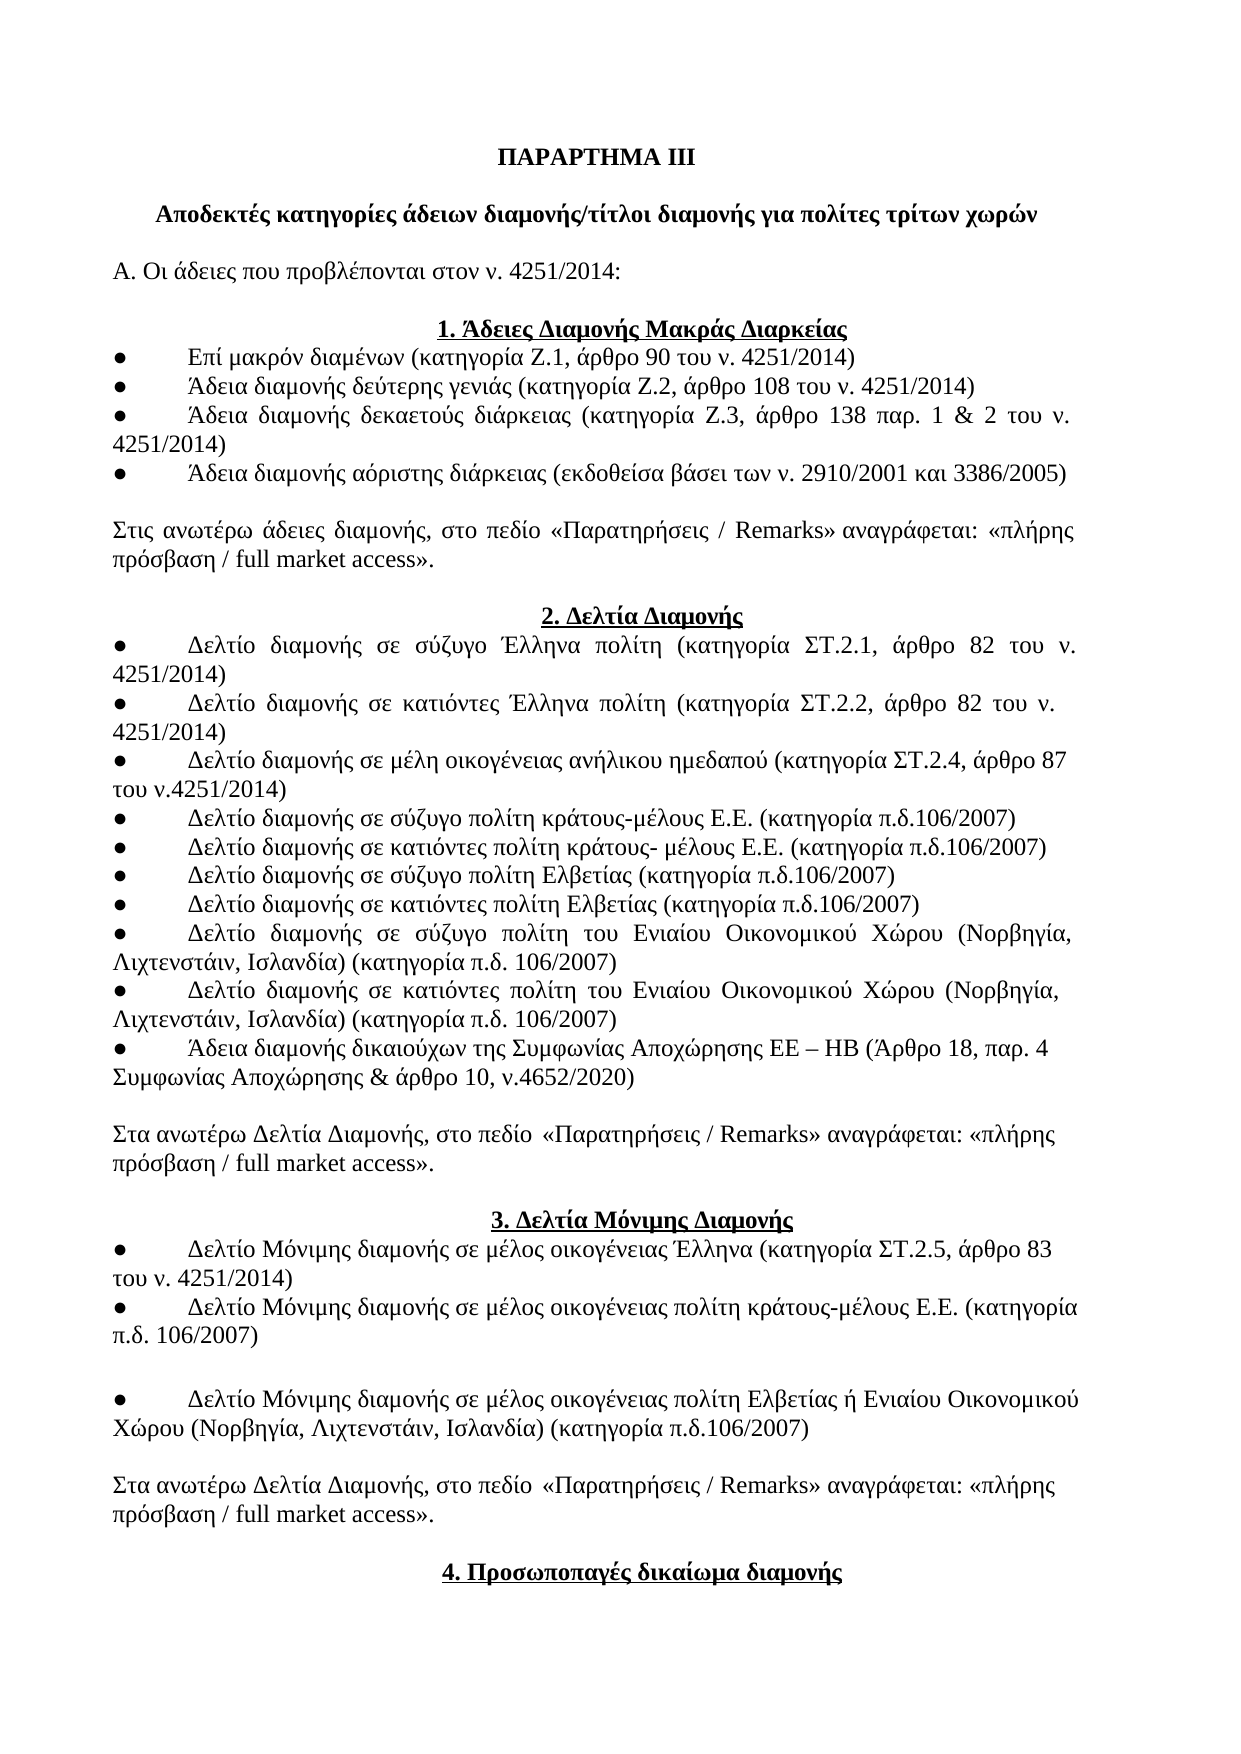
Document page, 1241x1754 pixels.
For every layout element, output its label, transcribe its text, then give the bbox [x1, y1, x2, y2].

list Άδεια διαμονής αόριστης διάρκειας (εκδοθείσα βάσει των ν. 2910/2001 και 3386/2005) [112, 458, 1171, 486]
text Στα ανωτέρω Δελτία Διαμονής, στο πεδίο «Παρατηρήσεις / Remarks» αναγράφεται: «πλήρης πρόσβαση / full market access». [112, 1471, 1063, 1528]
list Δελτίο διαμονής σε κατιόντες πολίτη Ελβετίας (κατηγορία π.δ.106/2007) [112, 889, 1171, 918]
list Άδεια διαμονής δεύτερης γενιάς (κατηγορία Ζ.2, άρθρο 108 του ν. 4251/2014) [112, 371, 1171, 400]
list Δελτίο διαμονής σε κατιόντες πολίτη του Ενιαίου Οικονομικού Χώρου (Νορβηγία, Λιχτενστάιν, Ισλανδία) (κατηγορία π.δ. 106/2007) [112, 975, 1081, 1033]
list Δελτίο διαμονής σε μέλη οικογένειας ανήλικου ημεδαπού (κατηγορία ΣΤ.2.4, άρθρο 87 του ν.4251/2014) [112, 745, 1081, 803]
text Α. Οι άδειες που προβλέπονται στον ν. 4251/2014: [112, 256, 1171, 285]
list Επί μακρόν διαμένων (κατηγορία Ζ.1, άρθρο 90 του ν. 4251/2014) [112, 343, 1171, 371]
list Δελτίο Μόνιμης διαμονής σε μέλος οικογένειας πολίτη Ελβετίας ή Ενιαίου Οικονομικού Χώρου (Νορβηγία, Λιχτενστάιν, Ισλανδία) (κατηγορία π.δ.106/2007) [112, 1384, 1080, 1442]
list Δελτίο διαμονής σε σύζυγο πολίτη κράτους-μέλους Ε.Ε. (κατηγορία π.δ.106/2007) [112, 803, 1171, 832]
list Δελτίο διαμονής σε κατιόντες Έλληνα πολίτη (κατηγορία ΣΤ.2.2, άρθρο 82 του ν. 4251/2014) [112, 688, 1080, 745]
subtitle ​Άδειες Διαμονής Μακράς Διαρκείας [112, 314, 1171, 343]
text Στις ανωτέρω άδειες διαμονής, στο πεδίο «Παρατηρήσεις / Remarks» αναγράφεται: «πλήρης πρόσβαση / full market access». [112, 515, 1171, 573]
subtitle Αποδεκτές κατηγορίες άδειων διαμονής/τίτλοι διαμονής για πολίτες τρίτων χωρών [37, 199, 1155, 228]
subtitle ​Προσωποπαγές δικαίωμα διαμονής [112, 1557, 1171, 1586]
list Δελτίο Μόνιμης διαμονής σε μέλος οικογένειας Έλληνα (κατηγορία ΣΤ.2.5, άρθρο 83 του ν. 4251/2014) [112, 1234, 1080, 1292]
list Δελτίο διαμονής σε κατιόντες πολίτη κράτους- μέλους Ε.Ε. (κατηγορία π.δ.106/2007) [112, 832, 1171, 860]
text ΠΑΡΑΡΤΗΜΑ III [37, 142, 1156, 170]
list Άδεια διαμονής δικαιούχων της Συμφωνίας Αποχώρησης ΕΕ – ΗΒ (Άρθρο 18, παρ. 4 Συμφωνίας Αποχώρησης & άρθρο 10, ν.4652/2020) [112, 1033, 1081, 1090]
list Δελτίο Μόνιμης διαμονής σε μέλος οικογένειας πολίτη κράτους-μέλους Ε.Ε. (κατηγορία π.δ. 106/2007) [112, 1292, 1081, 1349]
list Άδεια διαμονής δεκαετούς διάρκειας (κατηγορία Ζ.3, άρθρο 138 παρ. 1 & 2 του ν. 4251/2014) [112, 400, 1081, 458]
list Δελτίο διαμονής σε σύζυγο πολίτη του Ενιαίου Οικονομικού Χώρου (Νορβηγία, Λιχτενστάιν, Ισλανδία) (κατηγορία π.δ. 106/2007) [112, 918, 1080, 975]
text Στα ανωτέρω Δελτία Διαμονής, στο πεδίο «Παρατηρήσεις / Remarks» αναγράφεται: «πλήρης πρόσβαση / full market access». [112, 1119, 1063, 1176]
list Δελτίο διαμονής σε σύζυγο πολίτη Ελβετίας (κατηγορία π.δ.106/2007) [112, 860, 1171, 889]
list Δελτίο διαμονής σε σύζυγο Έλληνα πολίτη (κατηγορία ΣΤ.2.1, άρθρο 82 του ν. 4251/2014) [112, 630, 1081, 688]
subtitle ​Δελτία Μόνιμης Διαμονής [112, 1206, 1171, 1234]
subtitle ​Δελτία Διαμονής [112, 602, 1171, 630]
